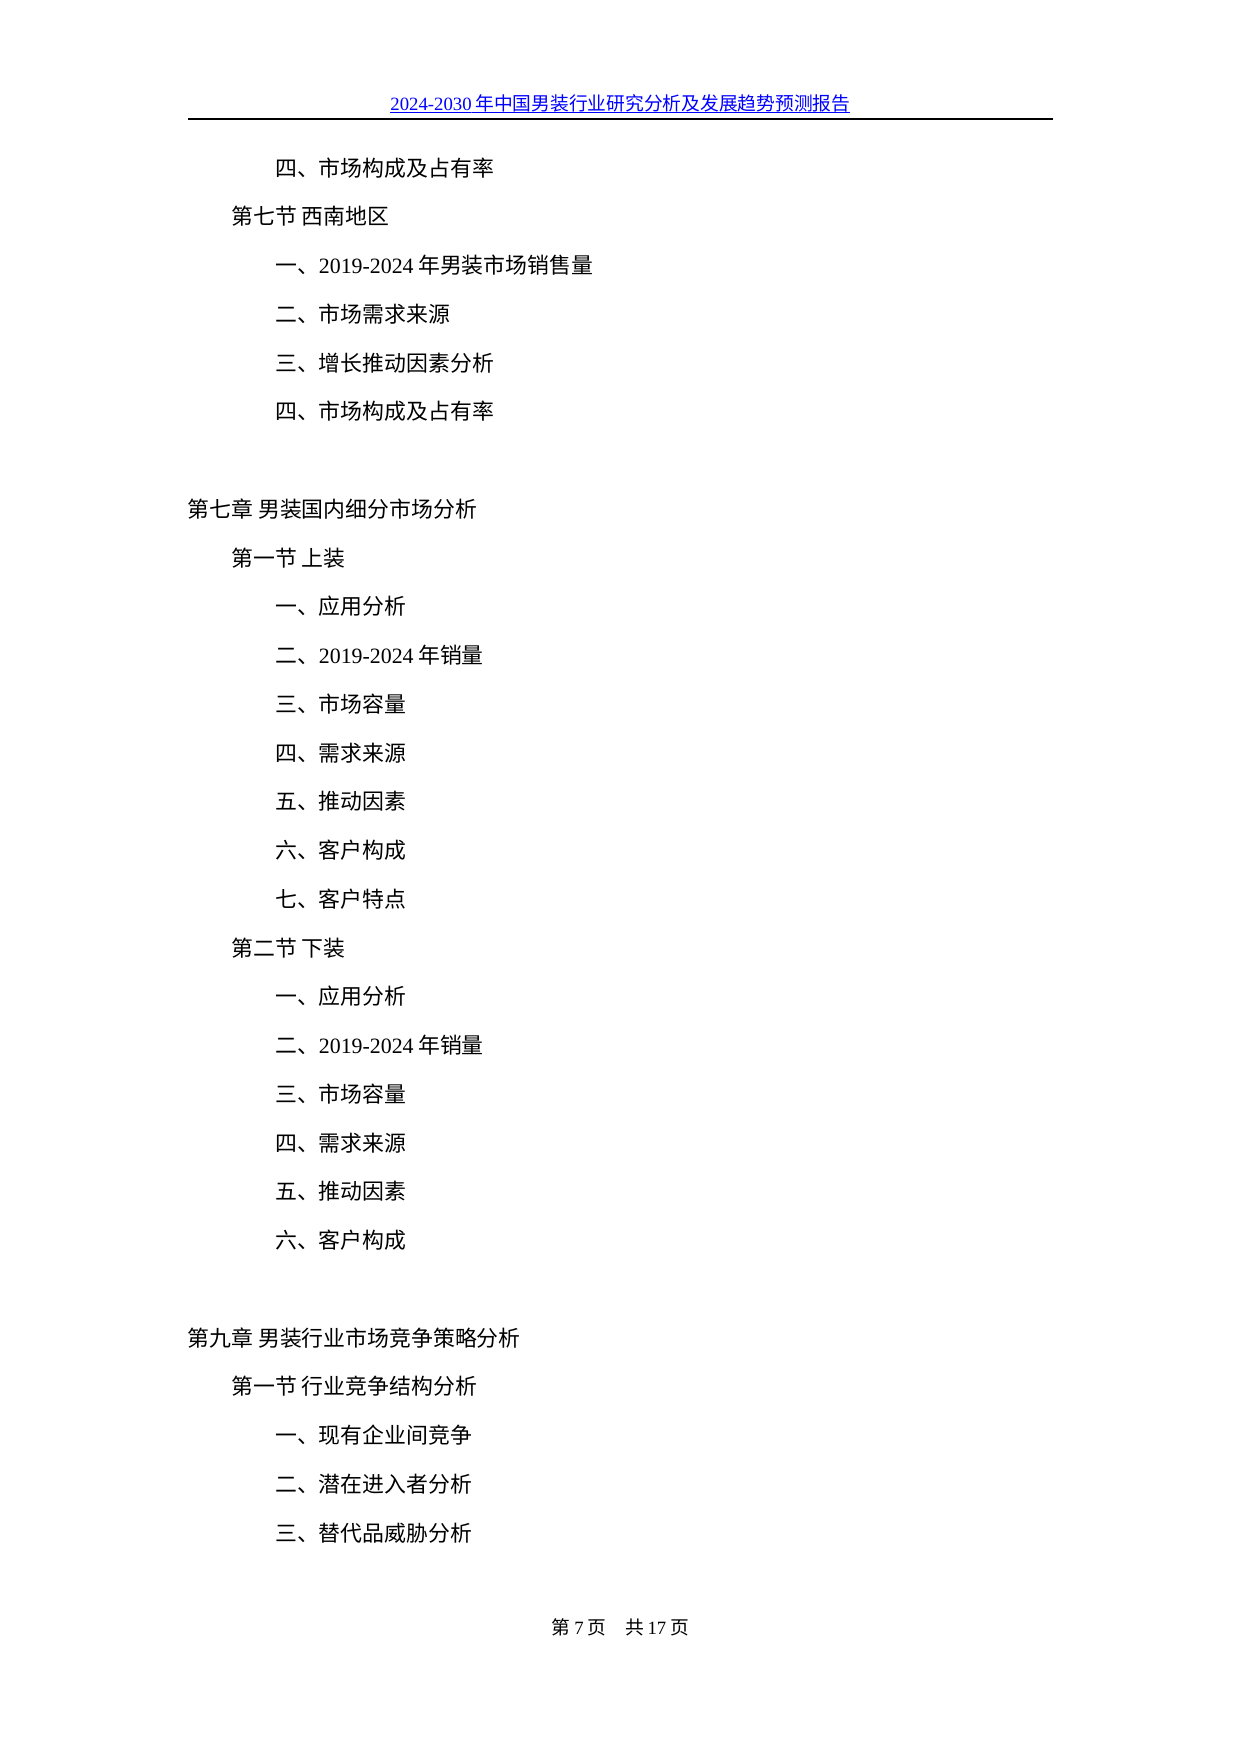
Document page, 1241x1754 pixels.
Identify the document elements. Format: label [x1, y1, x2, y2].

text [187, 150, 1053, 1548]
